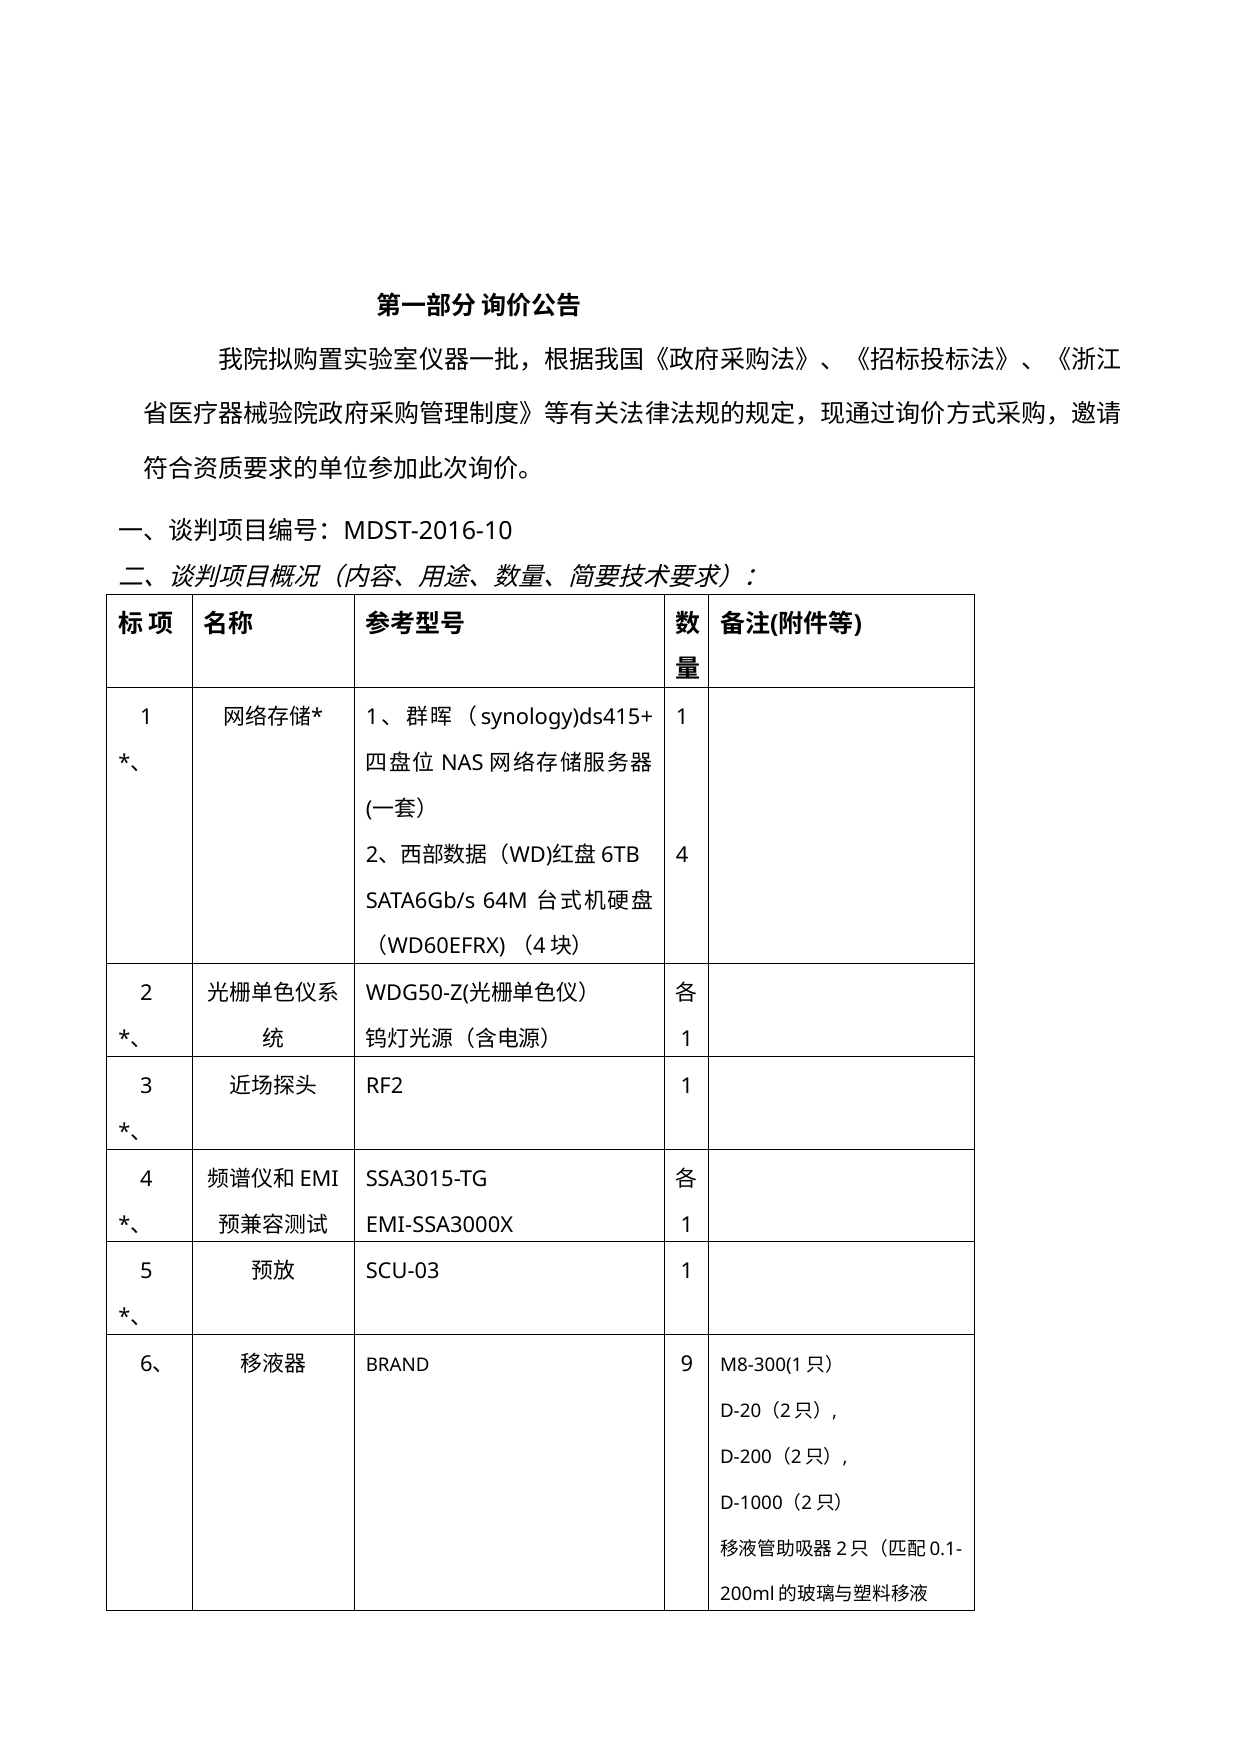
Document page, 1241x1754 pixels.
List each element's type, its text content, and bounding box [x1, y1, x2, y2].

table_cell 预放 [193, 1242, 354, 1334]
table_cell 1 4 [665, 688, 708, 963]
table_cell 1、群晖（synology)ds415+四盘位NAS网络存储服务器(一套） 2、西部数据（WD)红盘 6TB SATA6Gb/s 64M 台式机硬盘（WD60EFRX) （4块） [355, 688, 664, 963]
table_cell [709, 688, 974, 963]
table_cell BRAND [355, 1335, 664, 1610]
table_cell 9 [665, 1335, 708, 1610]
table_cell 频谱仪和EMI预兼容测试 [193, 1150, 354, 1241]
table_header 备注(附件等) [709, 595, 974, 687]
table_cell SSA3015-TG EMI-SSA3000X [355, 1150, 664, 1241]
table_cell 2*、 [107, 964, 192, 1056]
table_header 名称 [193, 595, 354, 687]
table_cell 5*、 [107, 1242, 192, 1334]
table_cell 各1 [665, 1150, 708, 1241]
table_cell 1 [665, 1242, 708, 1334]
table_cell 移液器 [193, 1335, 354, 1610]
table_cell 3*、 [107, 1057, 192, 1148]
table_cell 近场探头 [193, 1057, 354, 1148]
table_cell 各1 [665, 964, 708, 1056]
table_cell 网络存储* [193, 688, 354, 963]
table_cell SCU-03 [355, 1242, 664, 1334]
text 二、谈判项目概况（内容、用途、数量、简要技术要求）： [118, 548, 1122, 594]
table_cell 光栅单色仪系统 [193, 964, 354, 1056]
table_cell [709, 1242, 974, 1334]
table_cell [709, 1150, 974, 1241]
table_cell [709, 1335, 974, 1610]
text 我院拟购置实验室仪器一批，根据我国《政府采购法》、《招标投标法》、《浙江省医疗器械验院政府采购管理制度》等有关法律法规的规定，现通过询价方式采购，邀请符合资质要求的单位参加此次询价。 [143, 339, 1122, 484]
table_header 参考型号 [355, 595, 664, 687]
table_cell RF2 [355, 1057, 664, 1148]
table_cell WDG50-Z(光栅单色仪） 钨灯光源（含电源） [355, 964, 664, 1056]
table_header 标 项 [107, 595, 192, 687]
table_cell 4*、 [107, 1150, 192, 1241]
table_cell [709, 964, 974, 1056]
table_cell [709, 1057, 974, 1148]
list 第一部分 询价公告 [231, 285, 1122, 321]
table_cell 6、 [107, 1335, 192, 1610]
text 一、谈判项目编号：MDST-2016-10 [118, 503, 1122, 548]
table_cell 1*、 [107, 688, 192, 963]
table_cell 1 [665, 1057, 708, 1148]
table_header 数量 [665, 595, 708, 687]
